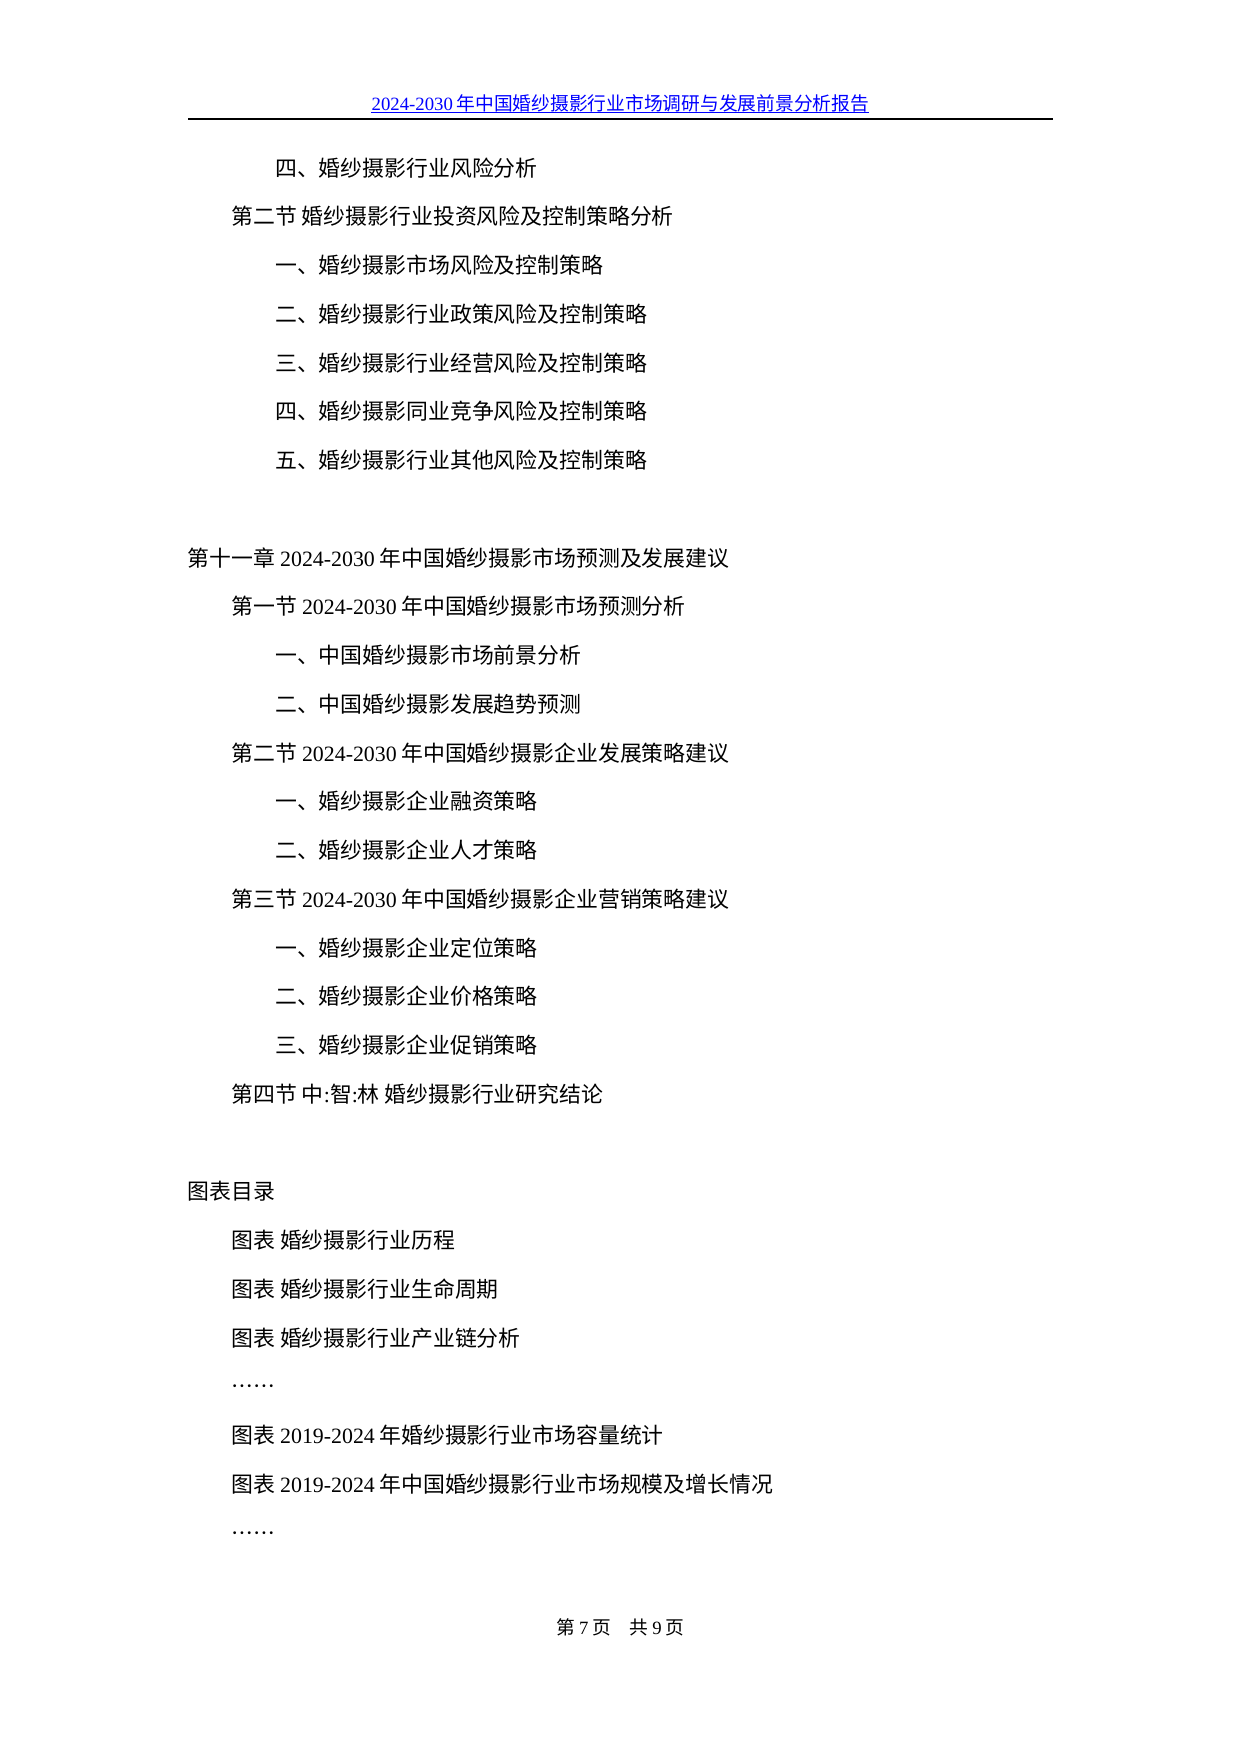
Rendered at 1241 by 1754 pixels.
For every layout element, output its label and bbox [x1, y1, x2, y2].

text [187, 150, 1053, 1548]
